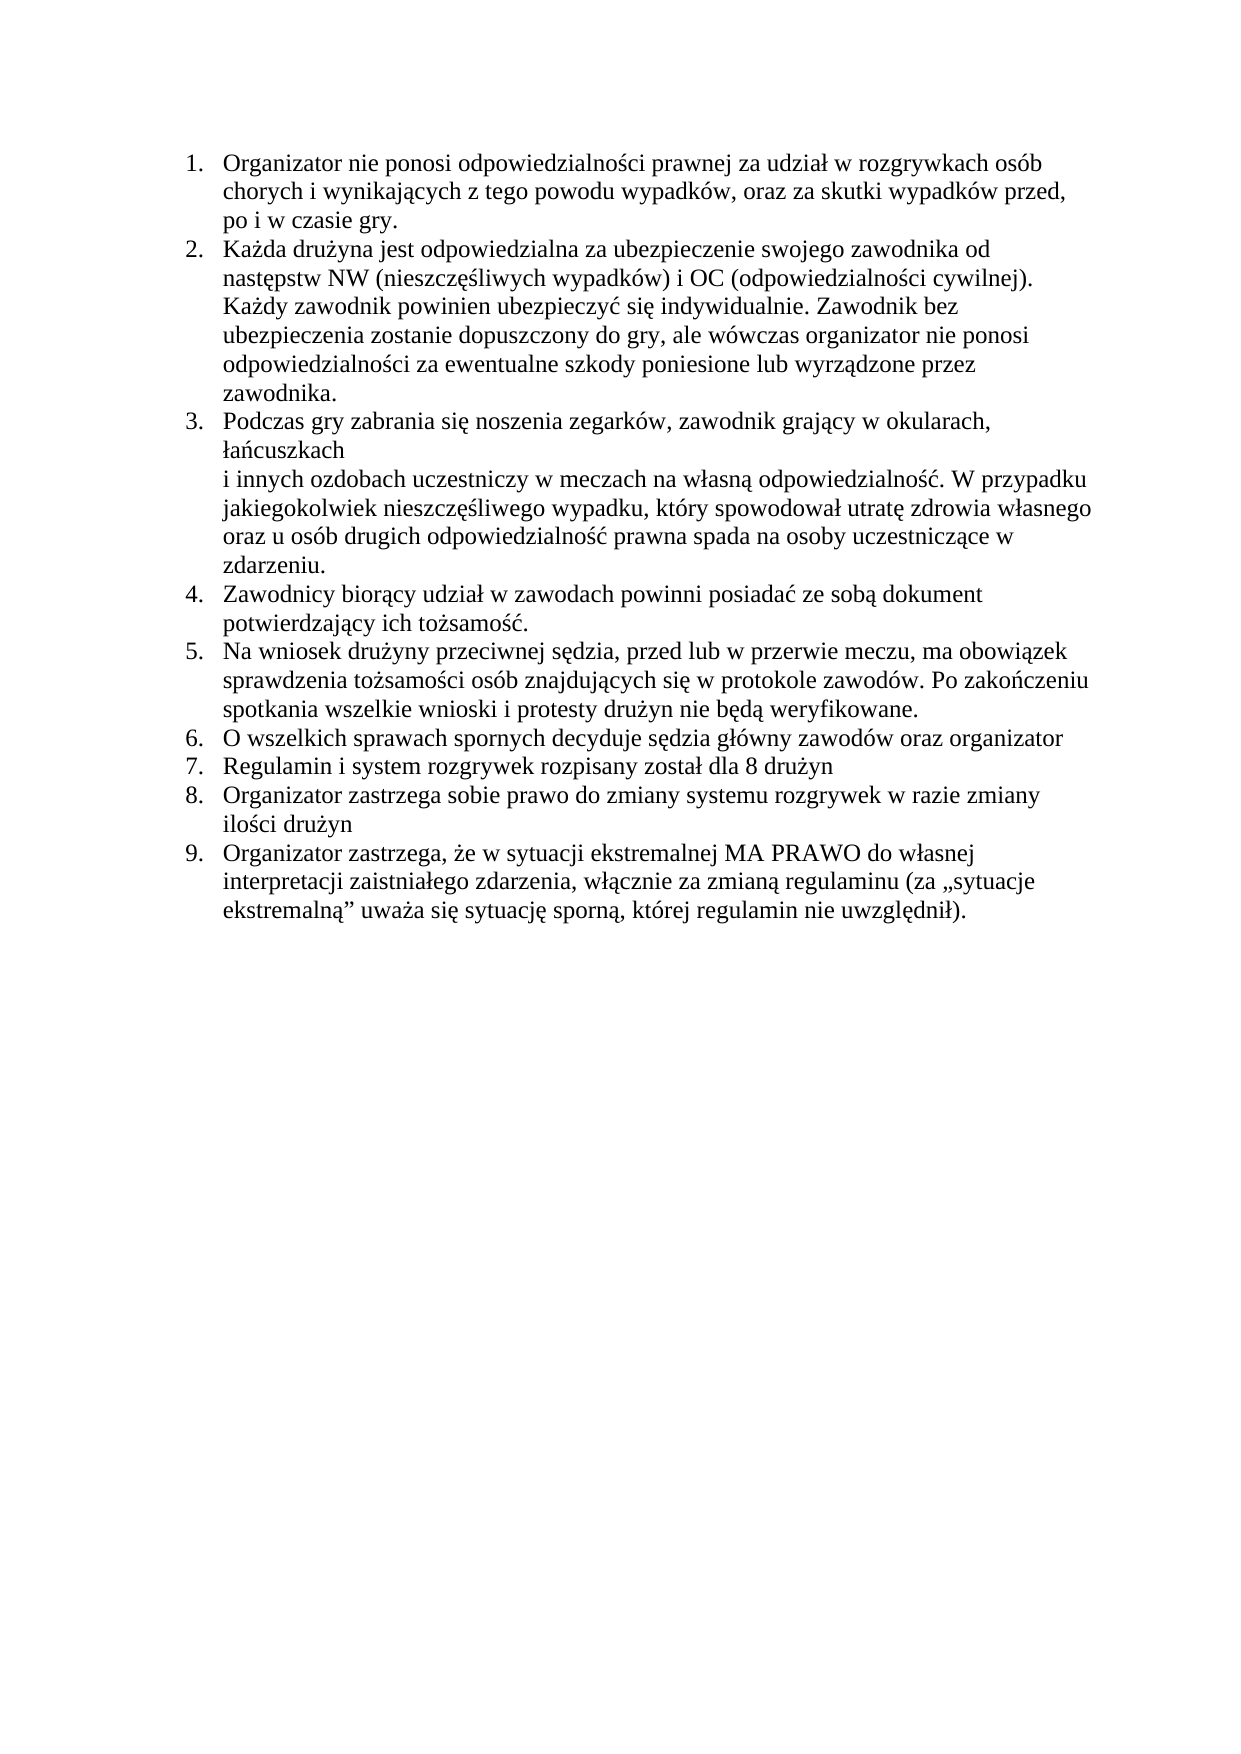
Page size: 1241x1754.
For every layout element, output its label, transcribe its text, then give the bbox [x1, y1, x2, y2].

list Podczas gry zabrania się noszenia zegarków, zawodnik grający w okularach, łańcuszkach i innych ozdobach uczestniczy w meczach na własną odpowiedzialność. W przypadku jakiegokolwiek nieszczęśliwego wypadku, który spowodował utratę zdrowia własnego oraz u osób drugich odpowiedzialność prawna spada na osoby uczestniczące w zdarzeniu. [185, 406, 1093, 579]
list Na wniosek drużyny przeciwnej sędzia, przed lub w przerwie meczu, ma obowiązek sprawdzenia tożsamości osób znajdujących się w protokole zawodów. Po zakończeniu spotkania wszelkie wnioski i protesty drużyn nie będą weryfikowane. [185, 636, 1093, 723]
list O wszelkich sprawach spornych decyduje sędzia główny zawodów oraz organizator [185, 723, 1093, 751]
list Każda drużyna jest odpowiedzialna za ubezpieczenie swojego zawodnika od następstw NW (nieszczęśliwych wypadków) i OC (odpowiedzialności cywilnej). Każdy zawodnik powinien ubezpieczyć się indywidualnie. Zawodnik bez ubezpieczenia zostanie dopuszczony do gry, ale wówczas organizator nie ponosi odpowiedzialności za ewentualne szkody poniesione lub wyrządzone przez zawodnika. [185, 234, 1093, 406]
list Organizator zastrzega sobie prawo do zmiany systemu rozgrywek w razie zmiany ilości drużyn [185, 780, 1093, 838]
list Zawodnicy biorący udział w zawodach powinni posiadać ze sobą dokument potwierdzający ich tożsamość. [185, 579, 1093, 636]
list Organizator zastrzega, że w sytuacji ekstremalnej MA PRAWO do własnej interpretacji zaistniałego zdarzenia, włącznie za zmianą regulaminu (za „sytuacje ekstremalną” uważa się sytuację sporną, której regulamin nie uwzględnił). [185, 838, 1093, 924]
list Regulamin i system rozgrywek rozpisany został dla 8 drużyn [185, 751, 1093, 780]
list Organizator nie ponosi odpowiedzialności prawnej za udział w rozgrywkach osób chorych i wynikających z tego powodu wypadków, oraz za skutki wypadków przed, po i w czasie gry. [185, 148, 1093, 234]
